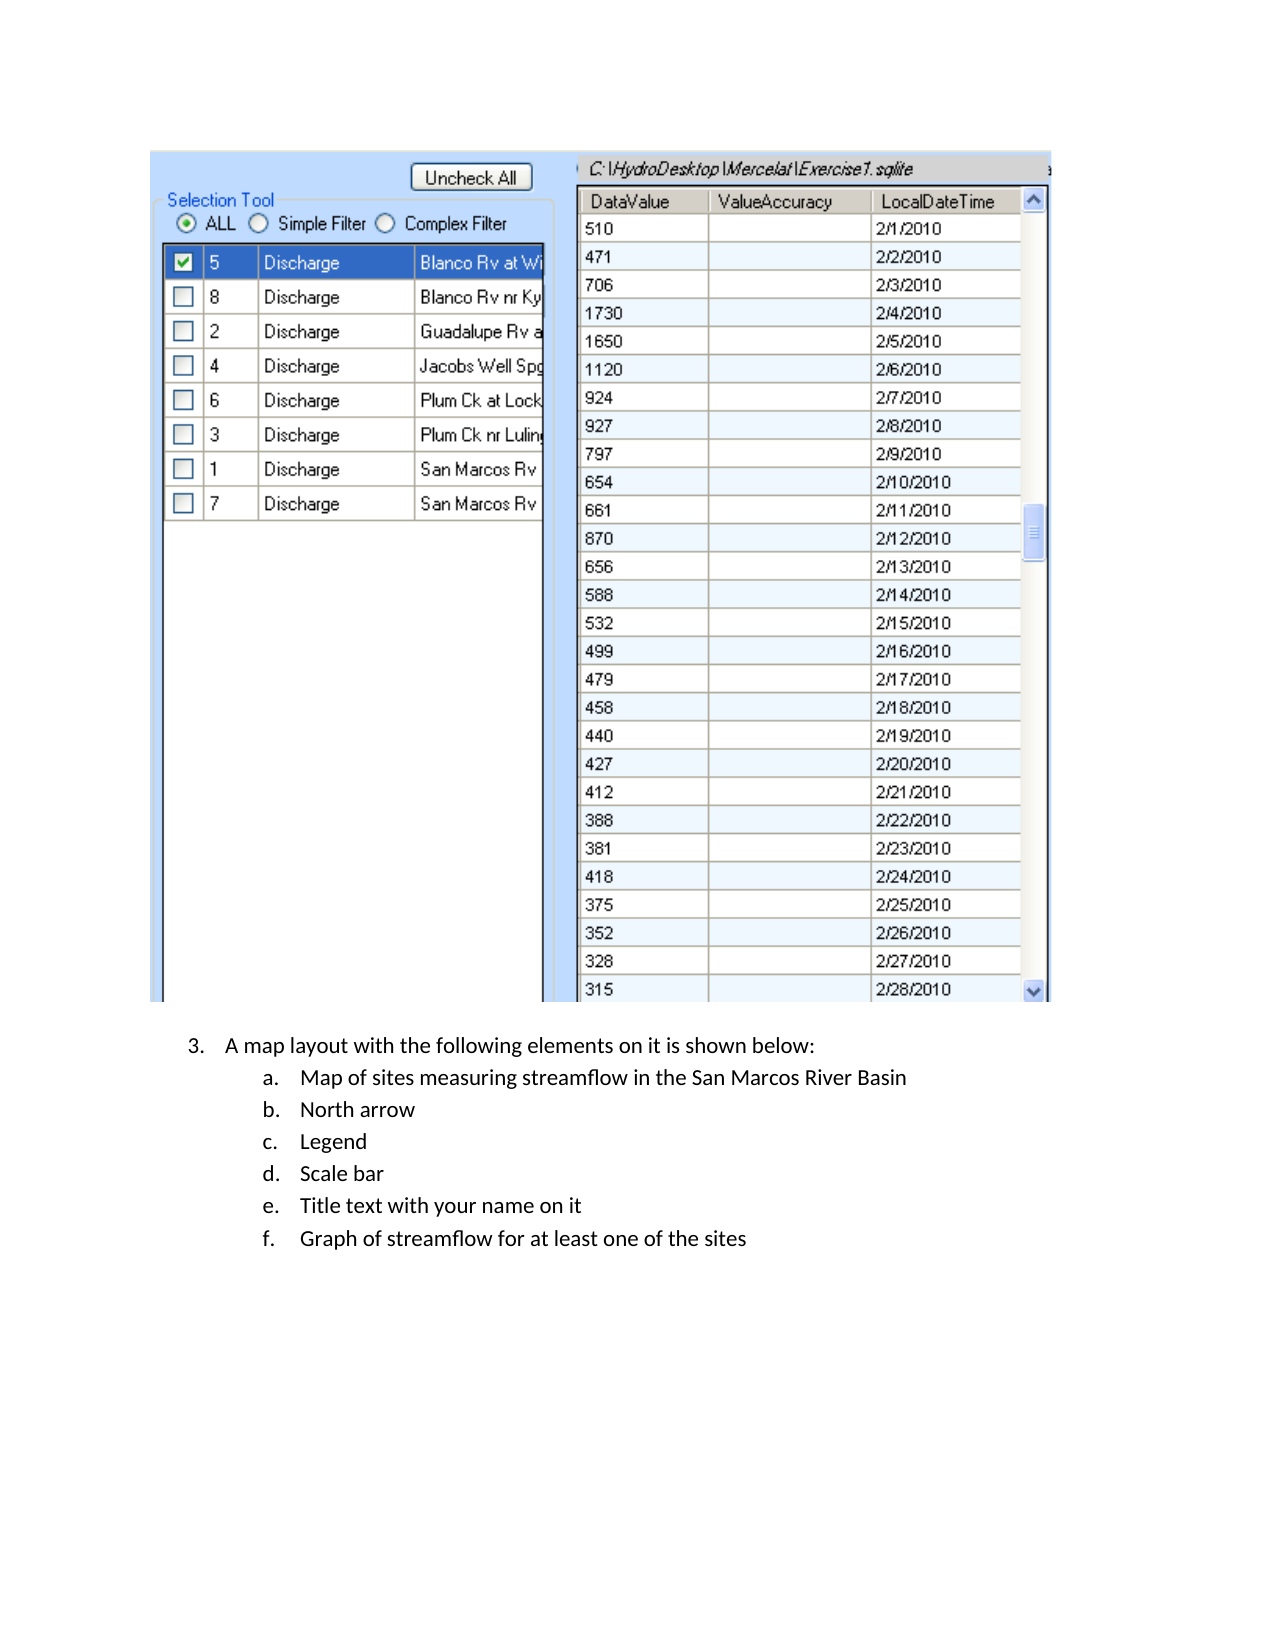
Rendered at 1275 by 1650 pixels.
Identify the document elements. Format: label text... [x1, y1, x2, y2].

list Title text with your name on it [262, 1192, 1125, 1220]
list North arrow [262, 1095, 1125, 1123]
list Graph of streamflow for at least one of the sites [262, 1224, 1125, 1252]
list Scale bar [262, 1159, 1125, 1187]
list Map of sites measuring streamflow in the San Marcos River Basin [262, 1063, 1125, 1091]
list A map layout with the following elements on it is shown below: [187, 1031, 1125, 1059]
list Legend [262, 1127, 1125, 1155]
picture [150, 150, 1052, 1002]
